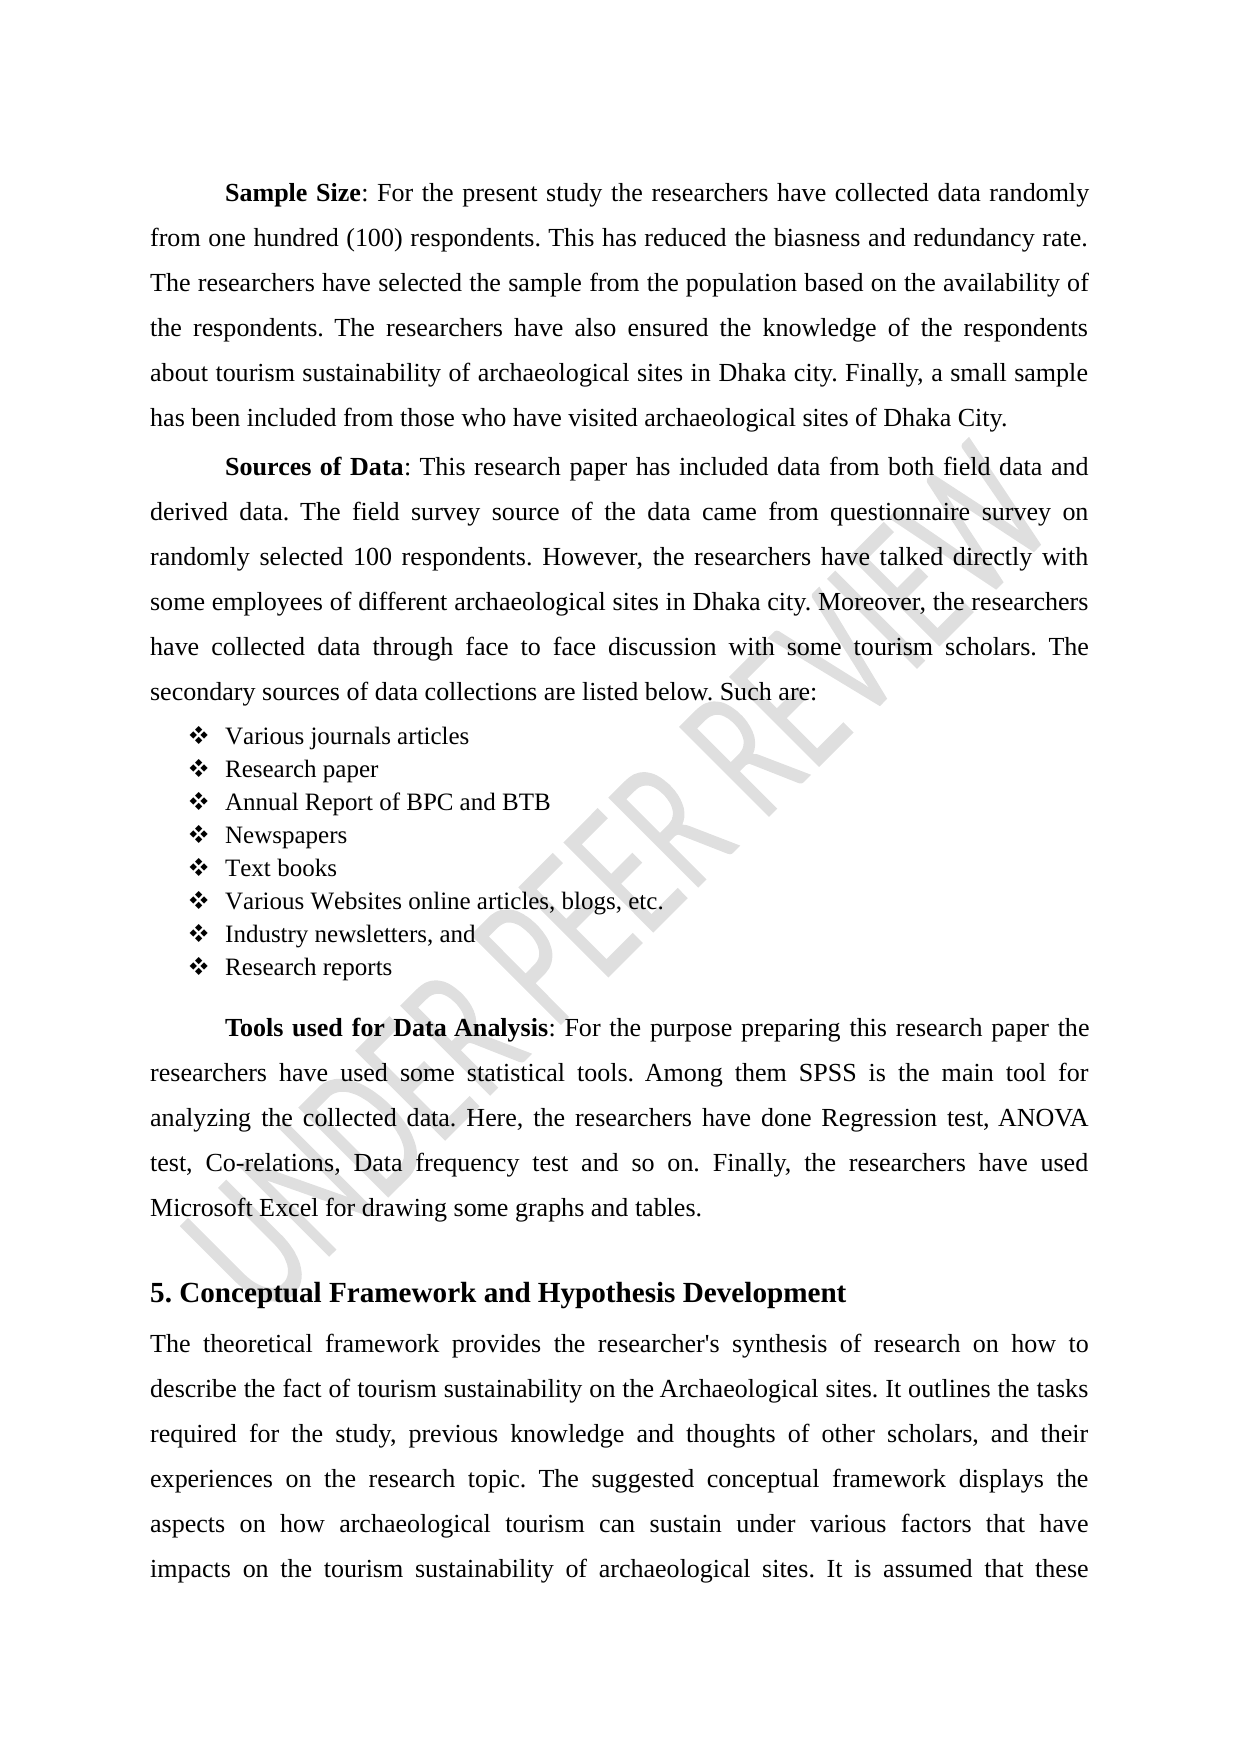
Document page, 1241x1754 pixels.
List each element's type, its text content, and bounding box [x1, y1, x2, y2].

list Newspapers [187, 820, 1090, 849]
list Research paper [187, 754, 1090, 783]
text Sample Size: For the present study the researchers have collected data randomly from one hundred (100) respondents. This has reduced the biasness and redundancy rate. The researchers have selected the sample from the population based on the availability of the respondents. The researchers have also ensured the knowledge of the respondents about tourism sustainability of archaeological sites in Dhaka city. Finally, a small sample has been included from those who have visited archaeological sites of Dhaka City. [150, 177, 1090, 432]
list Various Websites online articles, blogs, etc. [187, 886, 1090, 915]
subtitle Tools used for Data Analysis: For the purpose preparing this research paper the researchers have used some statistical tools. Among them SPSS is the main tool for analyzing the collected data. Here, the researchers have done Regression test, ANOVA test, Co-relations, Data frequency test and so on. Finally, the researchers have used Microsoft Excel for drawing some graphs and tables. [150, 1012, 1090, 1222]
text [150, 1328, 1090, 1583]
list Annual Report of BPC and BTB [187, 787, 1090, 816]
subtitle Sources of Data: This research paper has included data from both field data and derived data. The field survey source of the data came from questionnaire survey on randomly selected 100 respondents. However, the researchers have talked directly with some employees of different archaeological sites in Dhaka city. Moreover, the researchers have collected data through face to face discussion with some tourism scholars. The secondary sources of data collections are listed below. Such are: [150, 451, 1090, 706]
list Text books [187, 853, 1090, 882]
list Research reports [187, 952, 1090, 981]
list Various journals articles [187, 721, 1090, 750]
list Industry newsletters, and [187, 919, 1090, 948]
subtitle 5. Conceptual Framework and Hypothesis Development [150, 1276, 1090, 1309]
